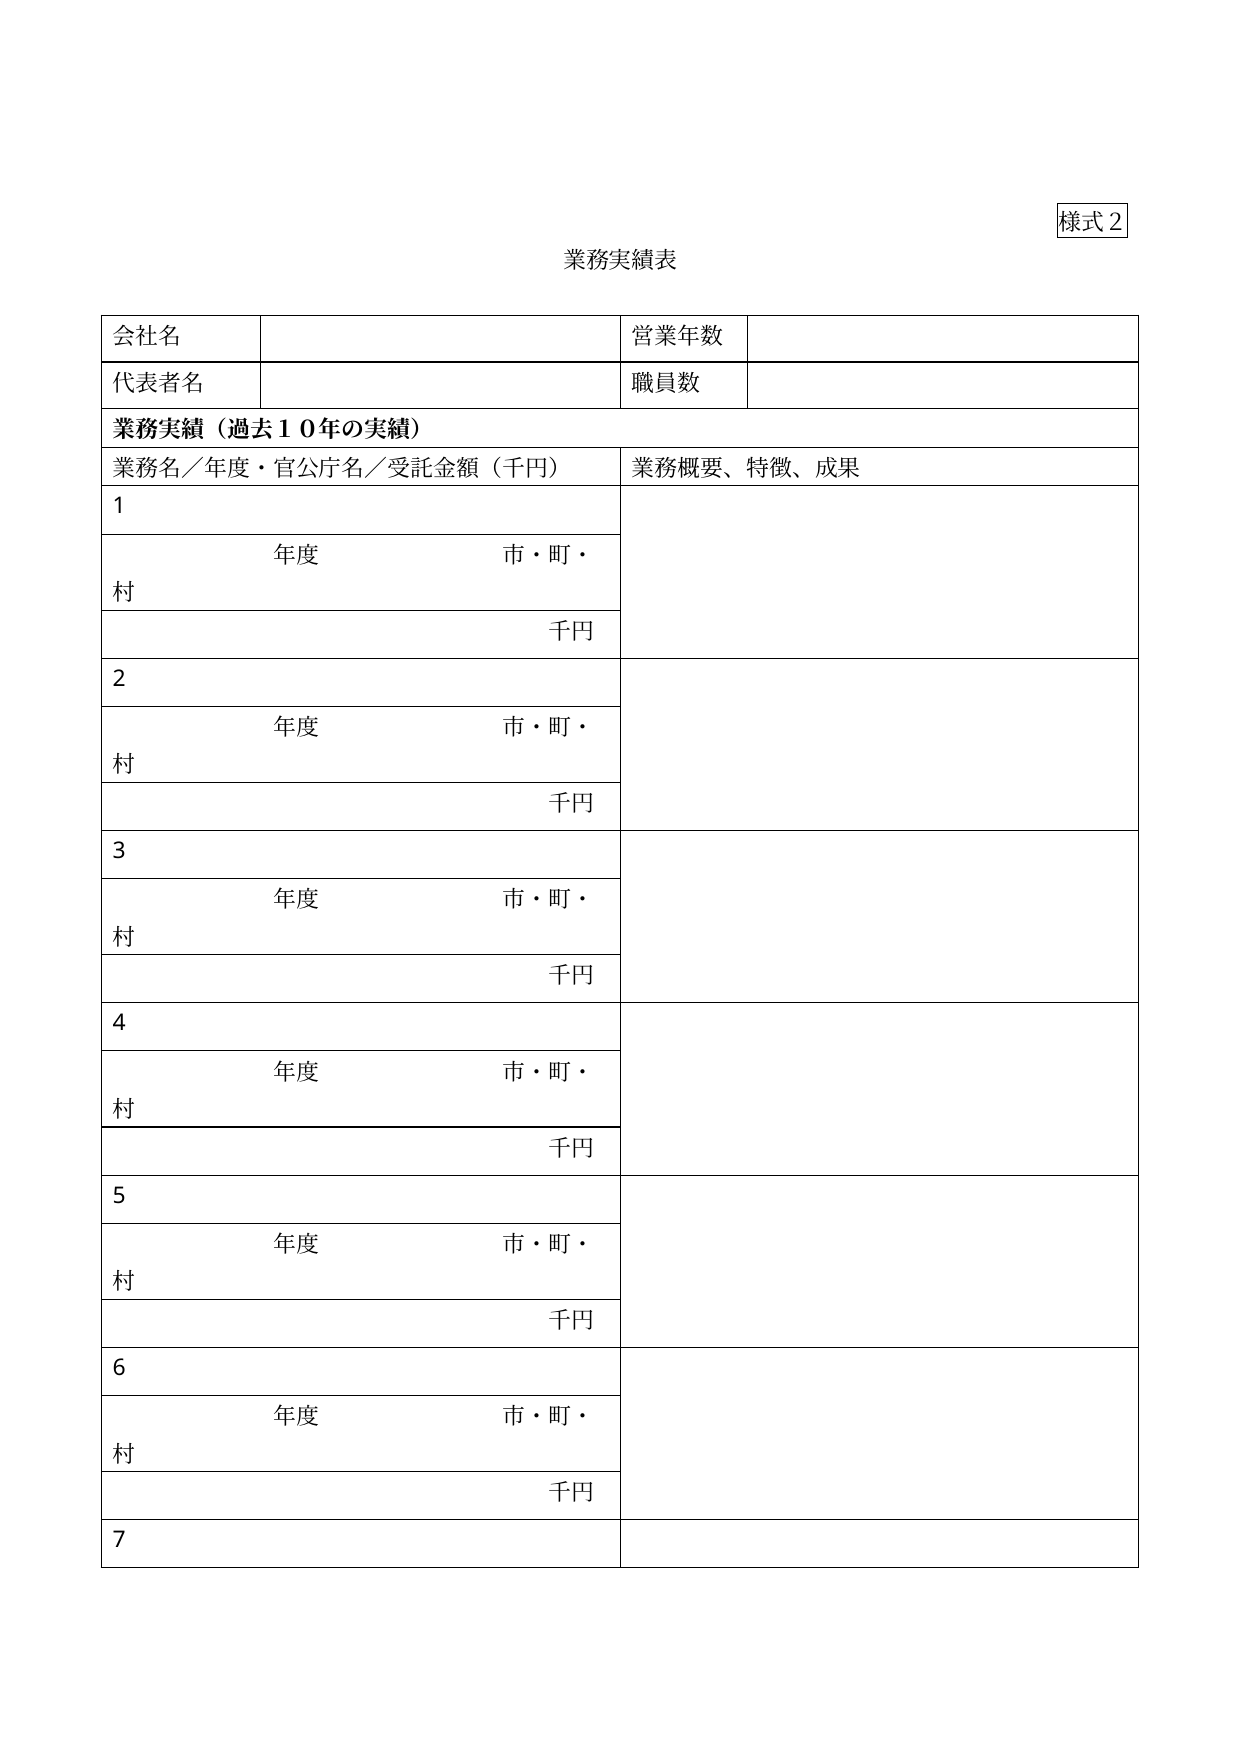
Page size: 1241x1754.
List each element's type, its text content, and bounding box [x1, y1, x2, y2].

table_header [261, 316, 620, 361]
table_cell 4 [102, 1003, 620, 1050]
table_cell 3 [102, 831, 620, 878]
table_cell 業務概要、特徴、成果 [621, 448, 1138, 485]
table_cell 業務実績（過去１０年の実績） [102, 409, 1138, 447]
text 業務実績表 [112, 239, 1128, 277]
table_cell [621, 1003, 1138, 1174]
table_header 営業年数 [621, 316, 747, 361]
table_cell 千円 [102, 1128, 620, 1174]
table_cell [621, 1520, 1138, 1567]
table_cell 1 [102, 486, 620, 533]
table_cell [621, 1176, 1138, 1347]
table_cell 年度 市・町・村 [102, 1224, 620, 1299]
table_cell [621, 486, 1138, 658]
table_cell [748, 363, 1138, 408]
table_cell 千円 [102, 1472, 620, 1519]
table_cell [621, 659, 1138, 830]
table_cell [621, 831, 1138, 1002]
table_cell 5 [102, 1176, 620, 1223]
table_cell 6 [102, 1348, 620, 1395]
table_cell 年度 市・町・村 [102, 879, 620, 954]
table_cell 2 [102, 659, 620, 706]
table_cell 千円 [102, 955, 620, 1002]
table_cell 7 [102, 1520, 620, 1567]
table_cell 千円 [102, 783, 620, 830]
table_cell 千円 [102, 1300, 620, 1347]
table_cell 年度 市・町・村 [102, 707, 620, 782]
table_cell 年度 市・町・村 [102, 535, 620, 609]
table_cell 業務名／年度・官公庁名／受託金額（千円） [102, 448, 620, 485]
table_cell [621, 1348, 1138, 1519]
table_header [748, 316, 1138, 361]
table_header 会社名 [102, 316, 260, 361]
table_cell 職員数 [621, 363, 747, 408]
table_cell 年度 市・町・村 [102, 1396, 620, 1471]
table_cell [261, 363, 620, 408]
table_cell 代表者名 [102, 363, 260, 408]
table_cell 年度 市・町・村 [102, 1051, 620, 1126]
table_cell 千円 [102, 611, 620, 658]
text 様式２ [112, 202, 1128, 239]
